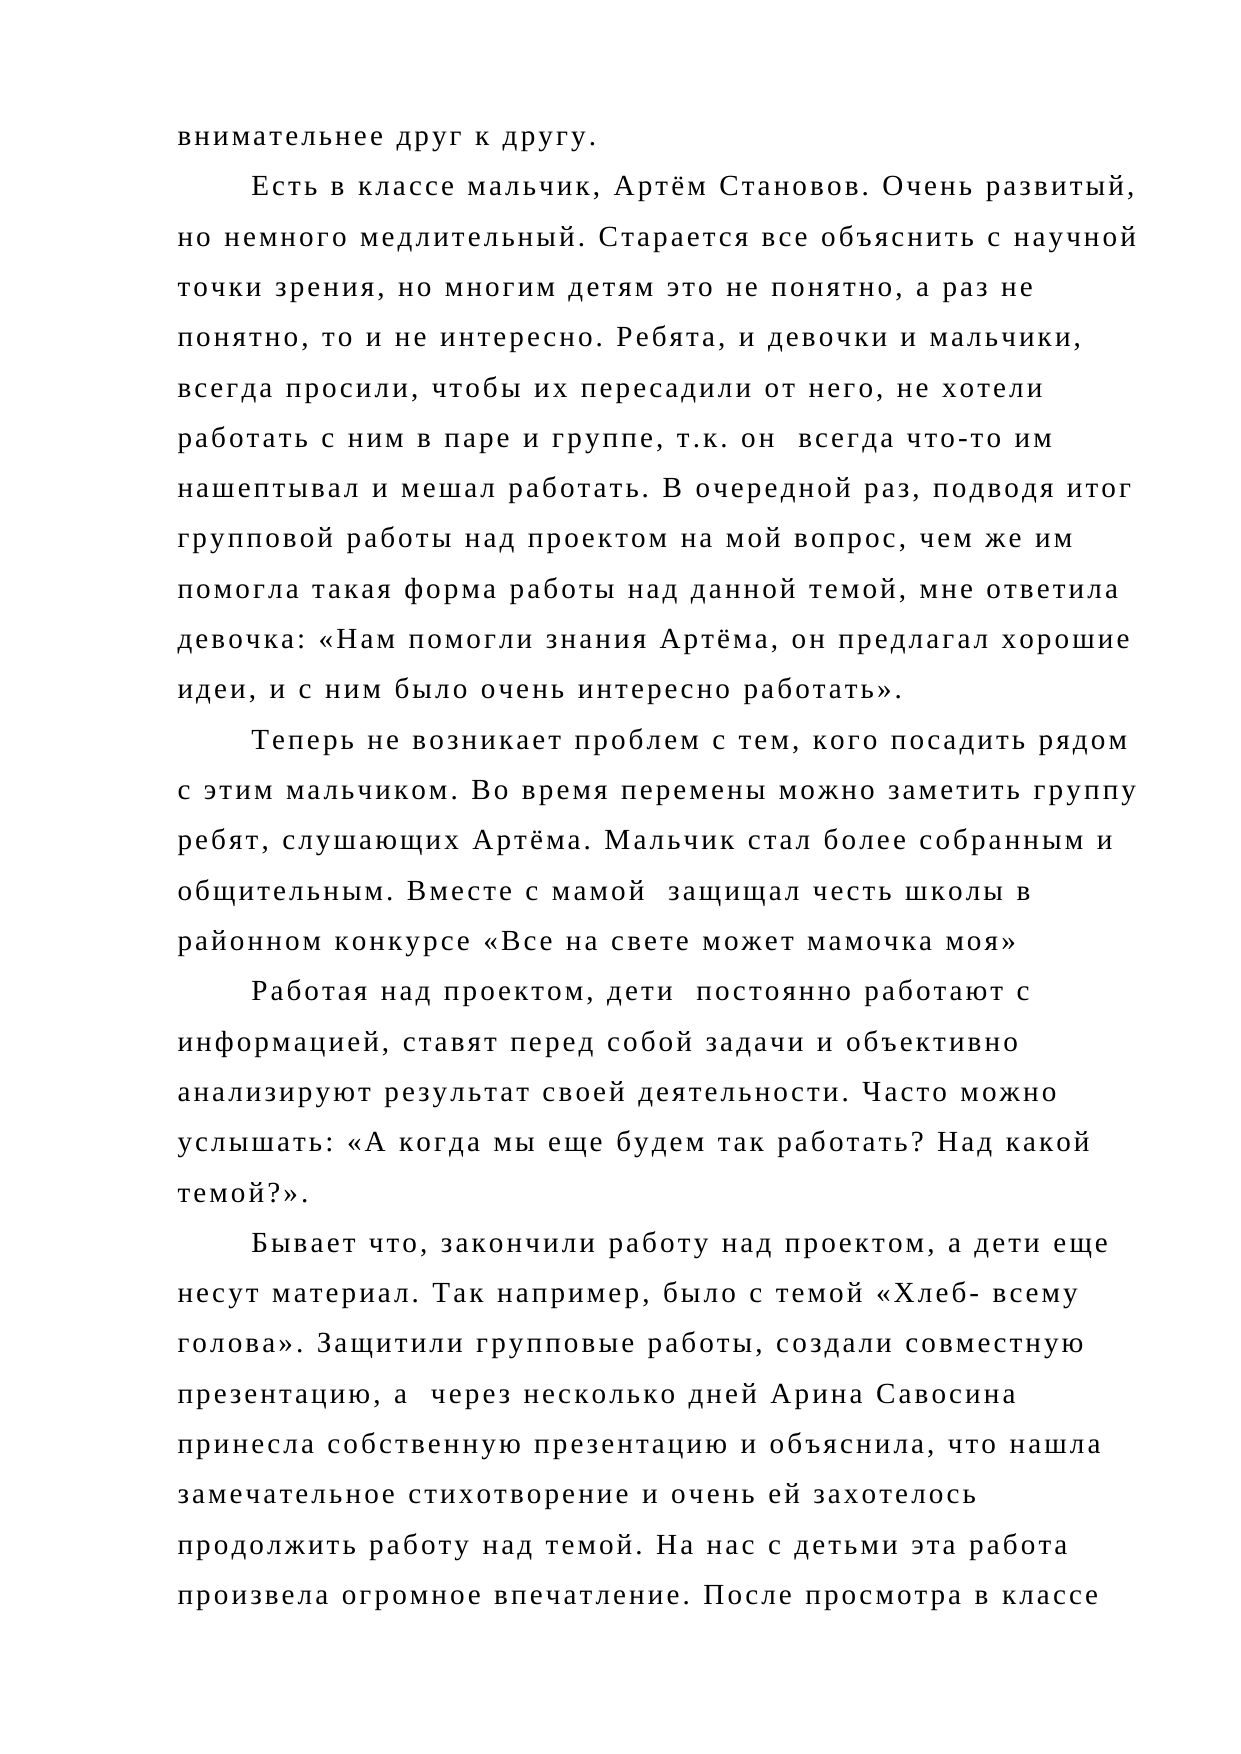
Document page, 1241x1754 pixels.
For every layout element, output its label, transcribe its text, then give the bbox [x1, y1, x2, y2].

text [177, 1225, 1152, 1611]
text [177, 118, 1152, 152]
text Работая над проектом, дети постоянно работают с информацией, ставят перед собой задачи и объективно анализируют результат своей деятельности. Часто можно услышать: «А когда мы еще будем так работать? Над какой темой?». [177, 973, 1152, 1208]
text Есть в классе мальчик, Артём Становов. Очень развитый, но немного медлительный. Старается все объяснить с научной точки зрения, но многим детям это не понятно, а раз не понятно, то и не интересно. Ребята, и девочки и мальчики, всегда просили, чтобы их пересадили от него, не хотели работать с ним в паре и группе, т.к. он всегда что-то им нашептывал и мешал работать. В очередной раз, подводя итог групповой работы над проектом на мой вопрос, чем же им помогла такая форма работы над данной темой, мне ответила девочка: «Нам помогли знания Артёма, он предлагал хорошие идеи, и с ним было очень интересно работать». [177, 168, 1152, 705]
text Теперь не возникает проблем с тем, кого посадить рядом с этим мальчиком. Во время перемены можно заметить группу ребят, слушающих Артёма. Мальчик стал более собранным и общительным. Вместе с мамой защищал честь школы в районном конкурсе «Все на свете может мамочка моя» [177, 722, 1152, 957]
